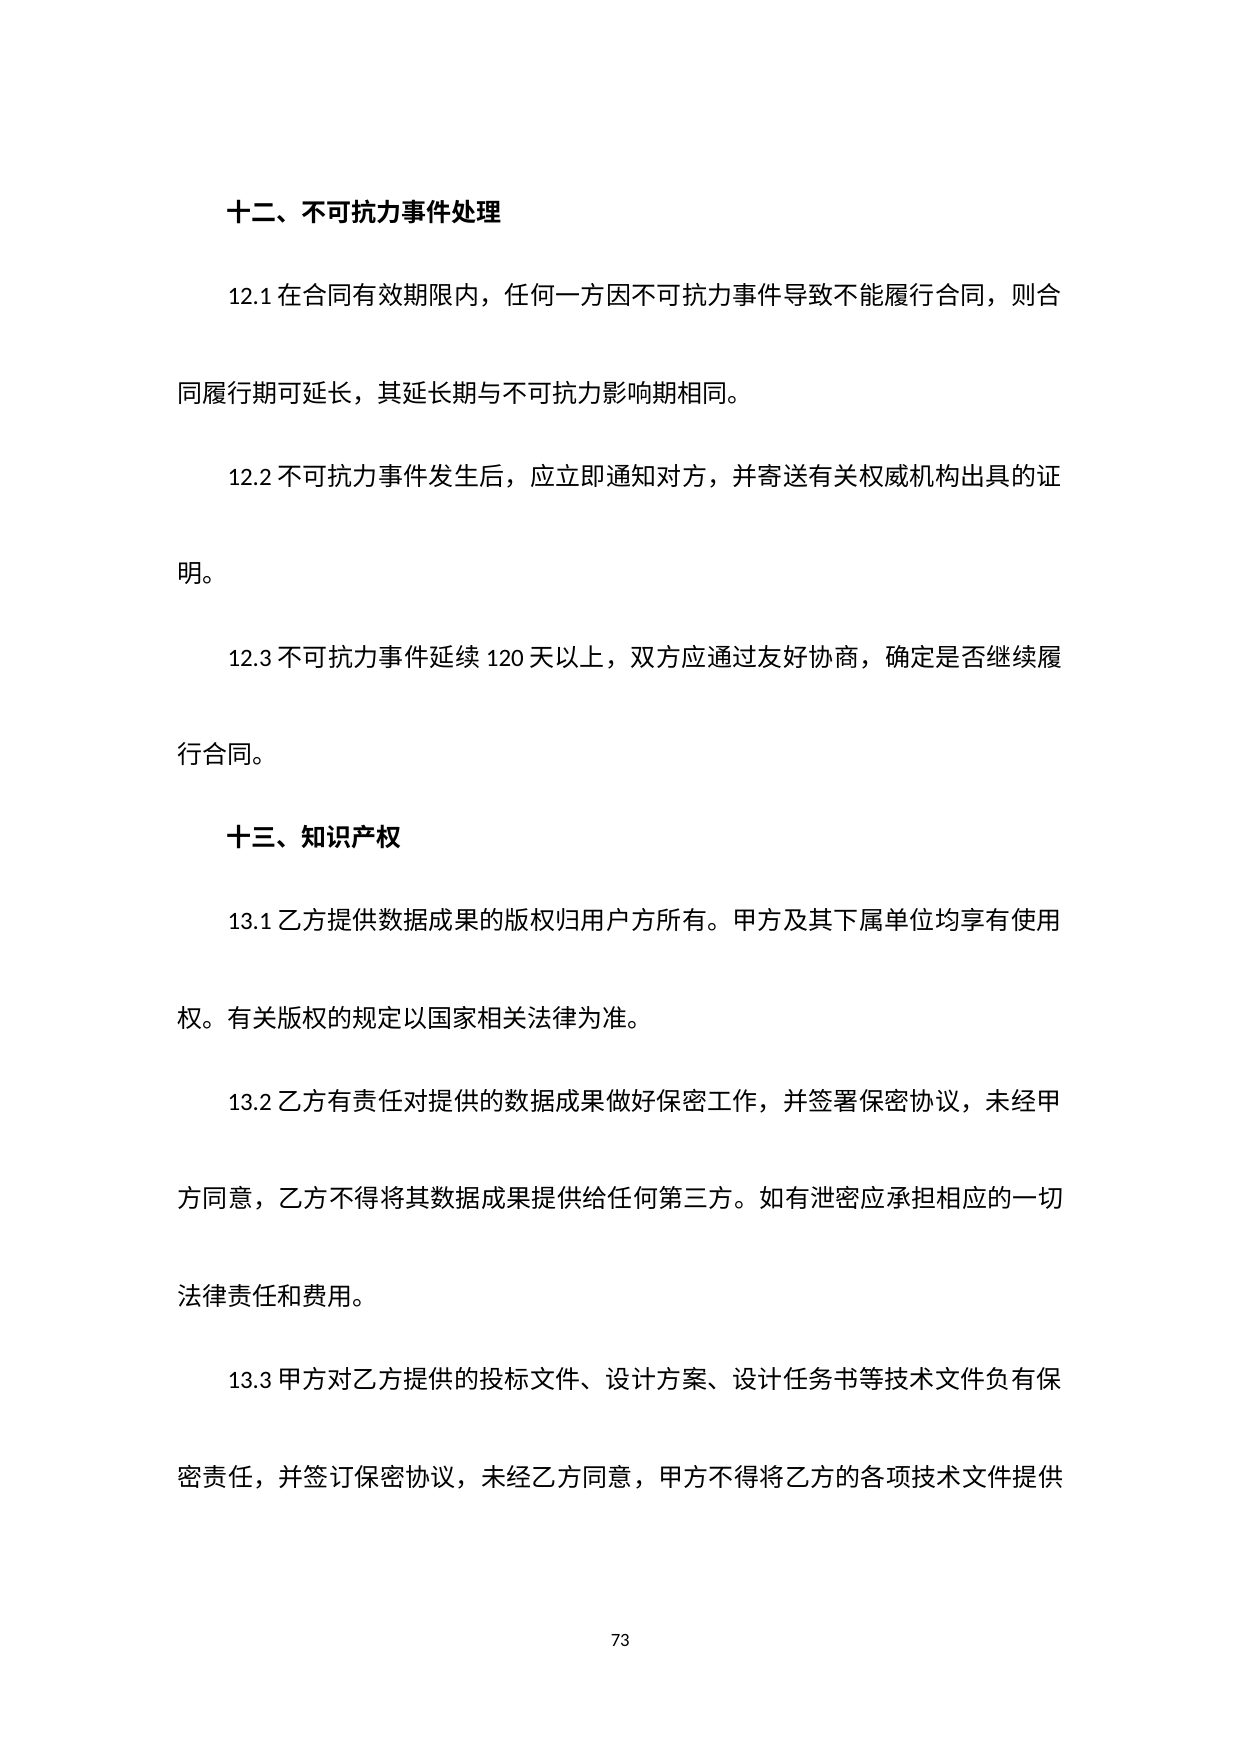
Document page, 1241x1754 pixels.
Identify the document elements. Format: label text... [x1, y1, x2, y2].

text 12.3不可抗力事件延续120天以上，双方应通过友好协商，确定是否继续履行合同。 [177, 623, 1063, 785]
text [177, 1345, 1063, 1508]
text 13.1乙方提供数据成果的版权归用户方所有。甲方及其下属单位均享有使用权。有关版权的规定以国家相关法律为准。 [177, 886, 1063, 1049]
text 13.2乙方有责任对提供的数据成果做好保密工作，并签署保密协议，未经甲方同意，乙方不得将其数据成果提供给任何第三方。如有泄密应承担相应的一切法律责任和费用。 [177, 1067, 1063, 1327]
text 十三、知识产权 [177, 803, 1063, 868]
text 12.2不可抗力事件发生后，应立即通知对方，并寄送有关权威机构出具的证明。 [177, 442, 1063, 604]
text 十二、不可抗力事件处理 [177, 178, 1063, 243]
text 12.1在合同有效期限内，任何一方因不可抗力事件导致不能履行合同，则合同履行期可延长，其延长期与不可抗力影响期相同。 [177, 261, 1063, 424]
